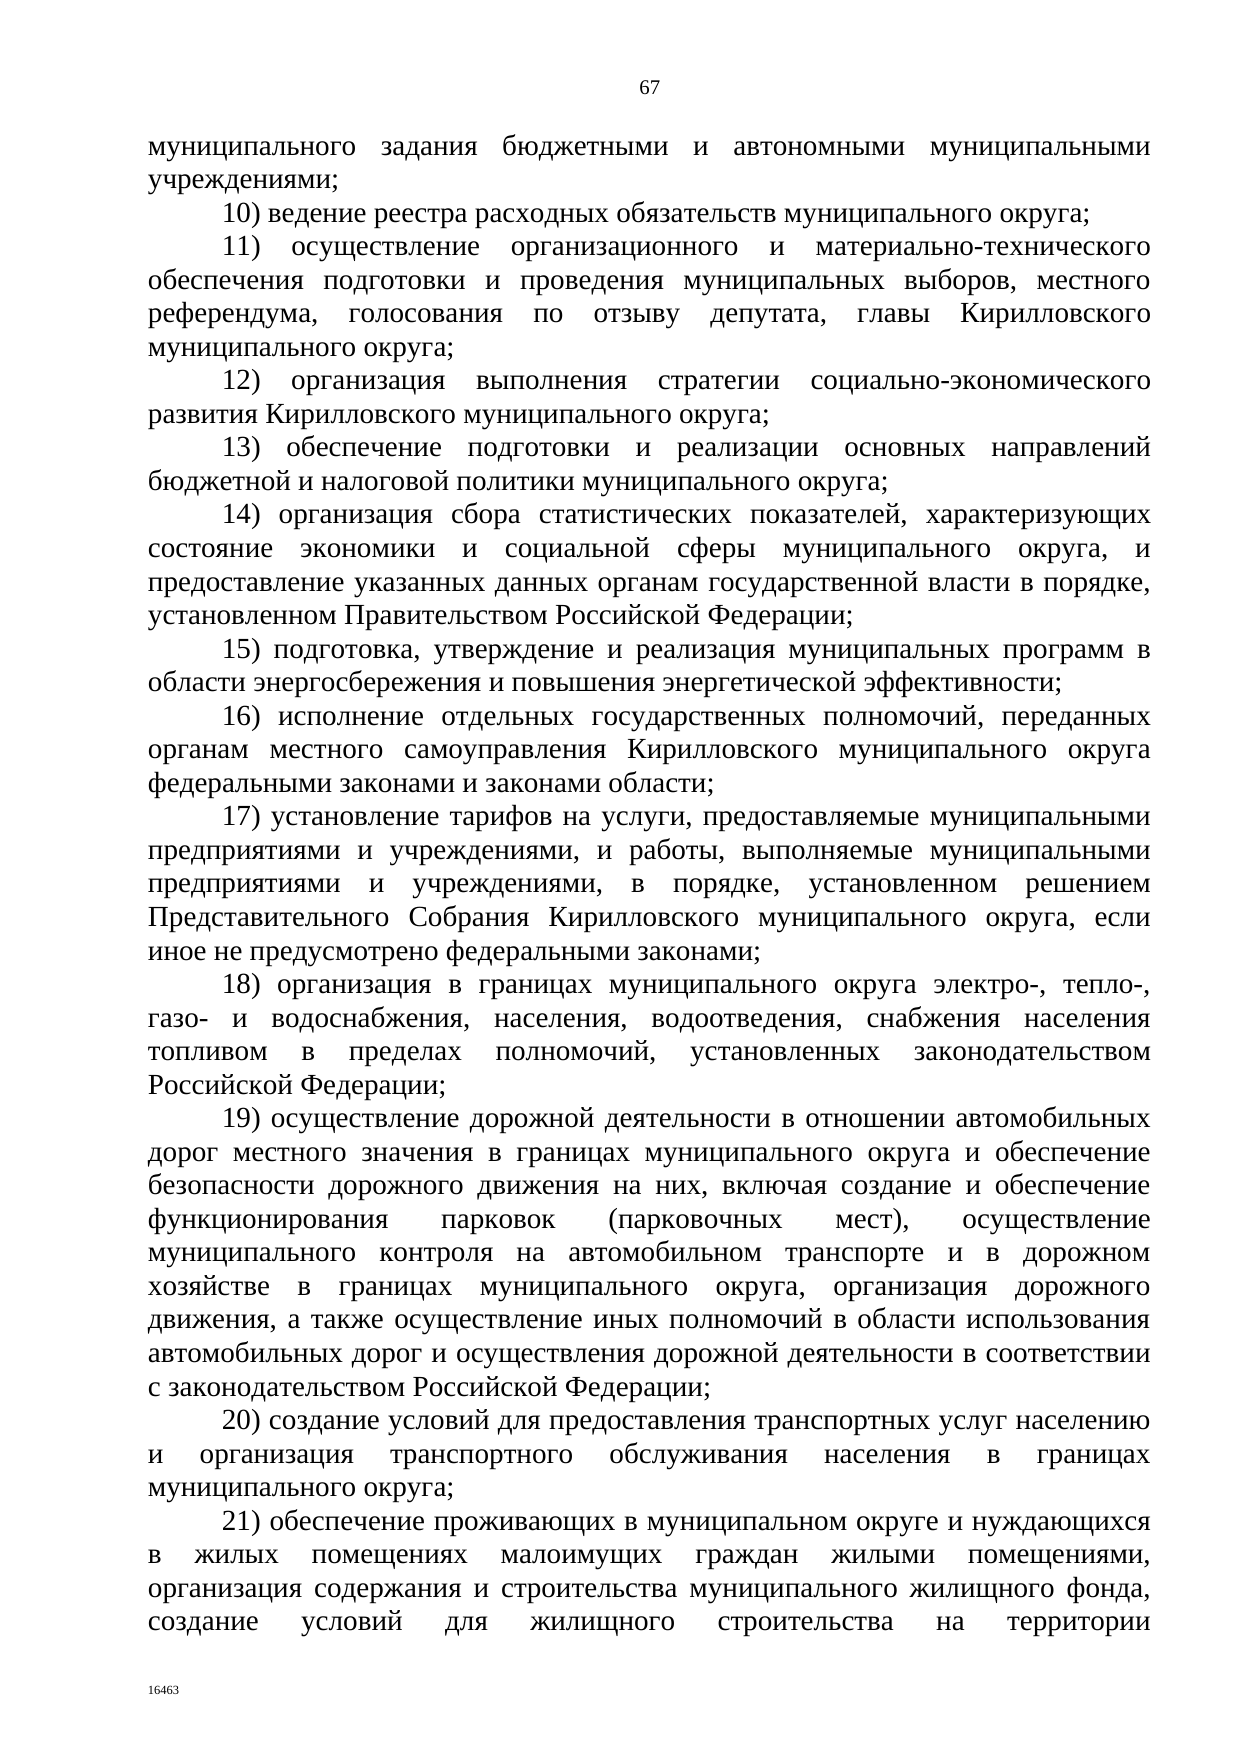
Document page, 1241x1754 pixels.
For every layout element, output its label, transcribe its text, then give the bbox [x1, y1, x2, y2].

text 18) организация в границах муниципального округа электро-, тепло-, газо- и водоснабжения, населения, водоотведения, снабжения населения топливом в пределах полномочий, установленных законодательством Российской Федерации; [148, 966, 1152, 1100]
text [148, 128, 1152, 195]
text 19) осуществление дорожной деятельности в отношении автомобильных дорог местного значения в границах муниципального округа и обеспечение безопасности дорожного движения на них, включая создание и обеспечение функционирования парковок (парковочных мест), осуществление муниципального контроля на автомобильном транспорте и в дорожном хозяйстве в границах муниципального округа, организация дорожного движения, а также осуществление иных полномочий в области использования автомобильных дорог и осуществления дорожной деятельности в соответствии с законодательством Российской Федерации; [148, 1100, 1152, 1402]
text 11) осуществление организационного и материально-технического обеспечения подготовки и проведения муниципальных выборов, местного референдума, голосования по отзыву депутата, главы Кирилловского муниципального округа; [148, 228, 1152, 362]
text 15) подготовка, утверждение и реализация муниципальных программ в области энергосбережения и повышения энергетической эффективности; [148, 631, 1152, 698]
text 20) создание условий для предоставления транспортных услуг населению и организация транспортного обслуживания населения в границах муниципального округа; [148, 1402, 1152, 1503]
text 14) организация сбора статистических показателей, характеризующих состояние экономики и социальной сферы муниципального округа, и предоставление указанных данных органам государственной власти в порядке, установленном Правительством Российской Федерации; [148, 497, 1152, 631]
text 13) обеспечение подготовки и реализации основных направлений бюджетной и налоговой политики муниципального округа; [148, 429, 1152, 497]
text 17) установление тарифов на услуги, предоставляемые муниципальными предприятиями и учреждениями, и работы, выполняемые муниципальными предприятиями и учреждениями, в порядке, установленном решением Представительного Собрания Кирилловского муниципального округа, если иное не предусмотрено федеральными законами; [148, 798, 1152, 966]
text 16) исполнение отдельных государственных полномочий, переданных органам местного самоуправления Кирилловского муниципального округа федеральными законами и законами области; [148, 698, 1152, 798]
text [148, 1503, 1152, 1637]
text 10) ведение реестра расходных обязательств муниципального округа; [148, 195, 1152, 228]
text 12) организация выполнения стратегии социально-экономического развития Кирилловского муниципального округа; [148, 362, 1152, 429]
